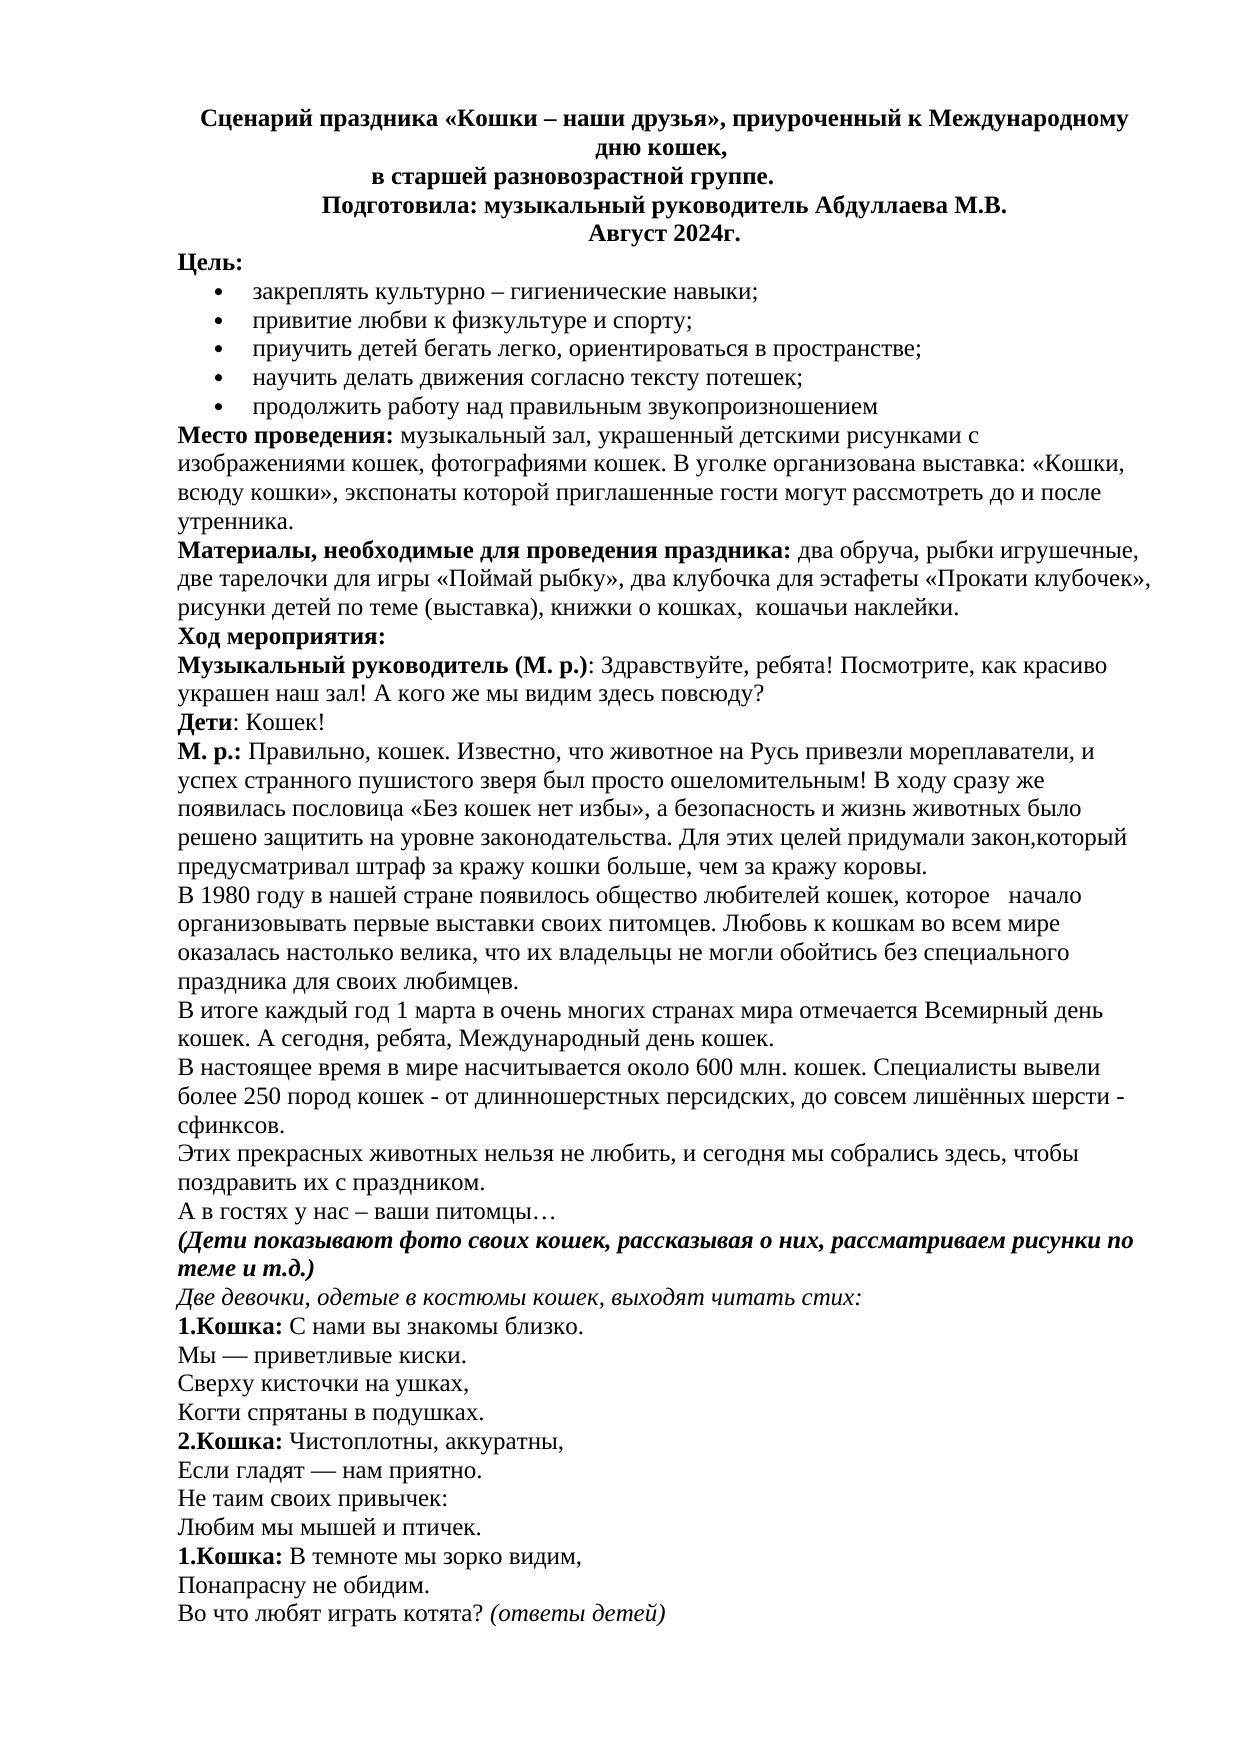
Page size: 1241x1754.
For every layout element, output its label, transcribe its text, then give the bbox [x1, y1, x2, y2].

list приучить детей бегать легко, ориентироваться в пространстве; [215, 333, 1152, 362]
text Сценарий праздника «Кошки – наши друзья», приуроченный к Международному дню кошек, [177, 103, 1152, 161]
text 2.Кошка: Чистоплотны, аккуратны, [177, 1426, 1152, 1455]
text Две девочки, одетые в костюмы кошек, выходят читать стих: [177, 1282, 1152, 1311]
text Ход мероприятия: [177, 621, 1152, 650]
list продолжить работу над правильным звукопроизношением [215, 391, 1152, 420]
text 1.Кошка: В темноте мы зорко видим, [177, 1541, 1152, 1570]
text Понапрасну не обидим. [177, 1570, 1152, 1598]
text М. р.: Правильно, кошек. Известно, что животное на Русь привезли мореплаватели, и успех странного пушистого зверя был просто ошеломительным! В ходу сразу же появилась пословица «Без кошек нет избы», а безопасность и жизнь животных было решено защитить на уровне законодательства. Для этих целей придумали закон,который предусматривал штраф за кражу кошки больше, чем за кражу коровы. [177, 736, 1152, 880]
text Подготовила: музыкальный руководитель Абдуллаева М.В. [177, 190, 1152, 218]
text В 1980 году в нашей стране появилось общество любителей кошек, которое начало организовывать первые выставки своих питомцев. Любовь к кошкам во всем мире оказалась настолько велика, что их владельцы не могли обойтись без специального праздника для своих любимцев. [177, 880, 1152, 995]
text Если гладят — нам приятно. [177, 1455, 1152, 1483]
list привитие любви к физкультуре и спорту; [215, 305, 1152, 333]
text в старшей разновозрастной группе. [177, 161, 1152, 190]
list закреплять культурно – гигиенические навыки; [215, 276, 1152, 305]
text Материалы, необходимые для проведения праздника: два обруча, рыбки игрушечные, две тарелочки для игры «Поймай рыбку», два клубочка для эстафеты «Прокати клубочек», рисунки детей по теме (выставка), книжки о кошках, кошачьи наклейки. [177, 535, 1152, 621]
text Когти спрятаны в подушках. [177, 1397, 1152, 1426]
text Этих прекрасных животных нельзя не любить, и сегодня мы собрались здесь, чтобы поздравить их с праздником. [177, 1138, 1152, 1196]
text Цель: [177, 247, 1152, 276]
text Во что любят играть котята? (ответы детей) [177, 1598, 1152, 1627]
list научить делать движения согласно тексту потешек; [215, 362, 1152, 391]
text Дети: Кошек! [177, 707, 1152, 736]
text Место проведения: музыкальный зал, украшенный детскими рисунками с изображениями кошек, фотографиями кошек. В уголке организована выставка: «Кошки, всюду кошки», экспонаты которой приглашенные гости могут рассмотреть до и после утренника. [177, 420, 1152, 535]
text Сверху кисточки на ушках, [177, 1368, 1152, 1397]
text (Дети показывают фото своих кошек, рассказывая о них, рассматриваем рисунки по теме и т.д.) [177, 1225, 1152, 1282]
text Не таим своих привычек: [177, 1483, 1152, 1512]
text 1.Кошка: С нами вы знакомы близко. [177, 1311, 1152, 1340]
text Музыкальный руководитель (М. р.): Здравствуйте, ребята! Посмотрите, как красиво украшен наш зал! А кого же мы видим здесь повсюду? [177, 650, 1152, 707]
text А в гостях у нас – ваши питомцы… [177, 1196, 1152, 1225]
text Мы — приветливые киски. [177, 1340, 1152, 1368]
text В настоящее время в мире насчитывается около 600 млн. кошек. Специалисты вывели более 250 пород кошек - от длинношерстных персидских, до совсем лишённых шерсти - сфинксов. [177, 1052, 1152, 1138]
text В итоге каждый год 1 марта в очень многих странах мира отмечается Всемирный день кошек. А сегодня, ребята, Международный день кошек. [177, 995, 1152, 1052]
text Август 2024г. [177, 218, 1152, 247]
text Любим мы мышей и птичек. [177, 1512, 1152, 1541]
